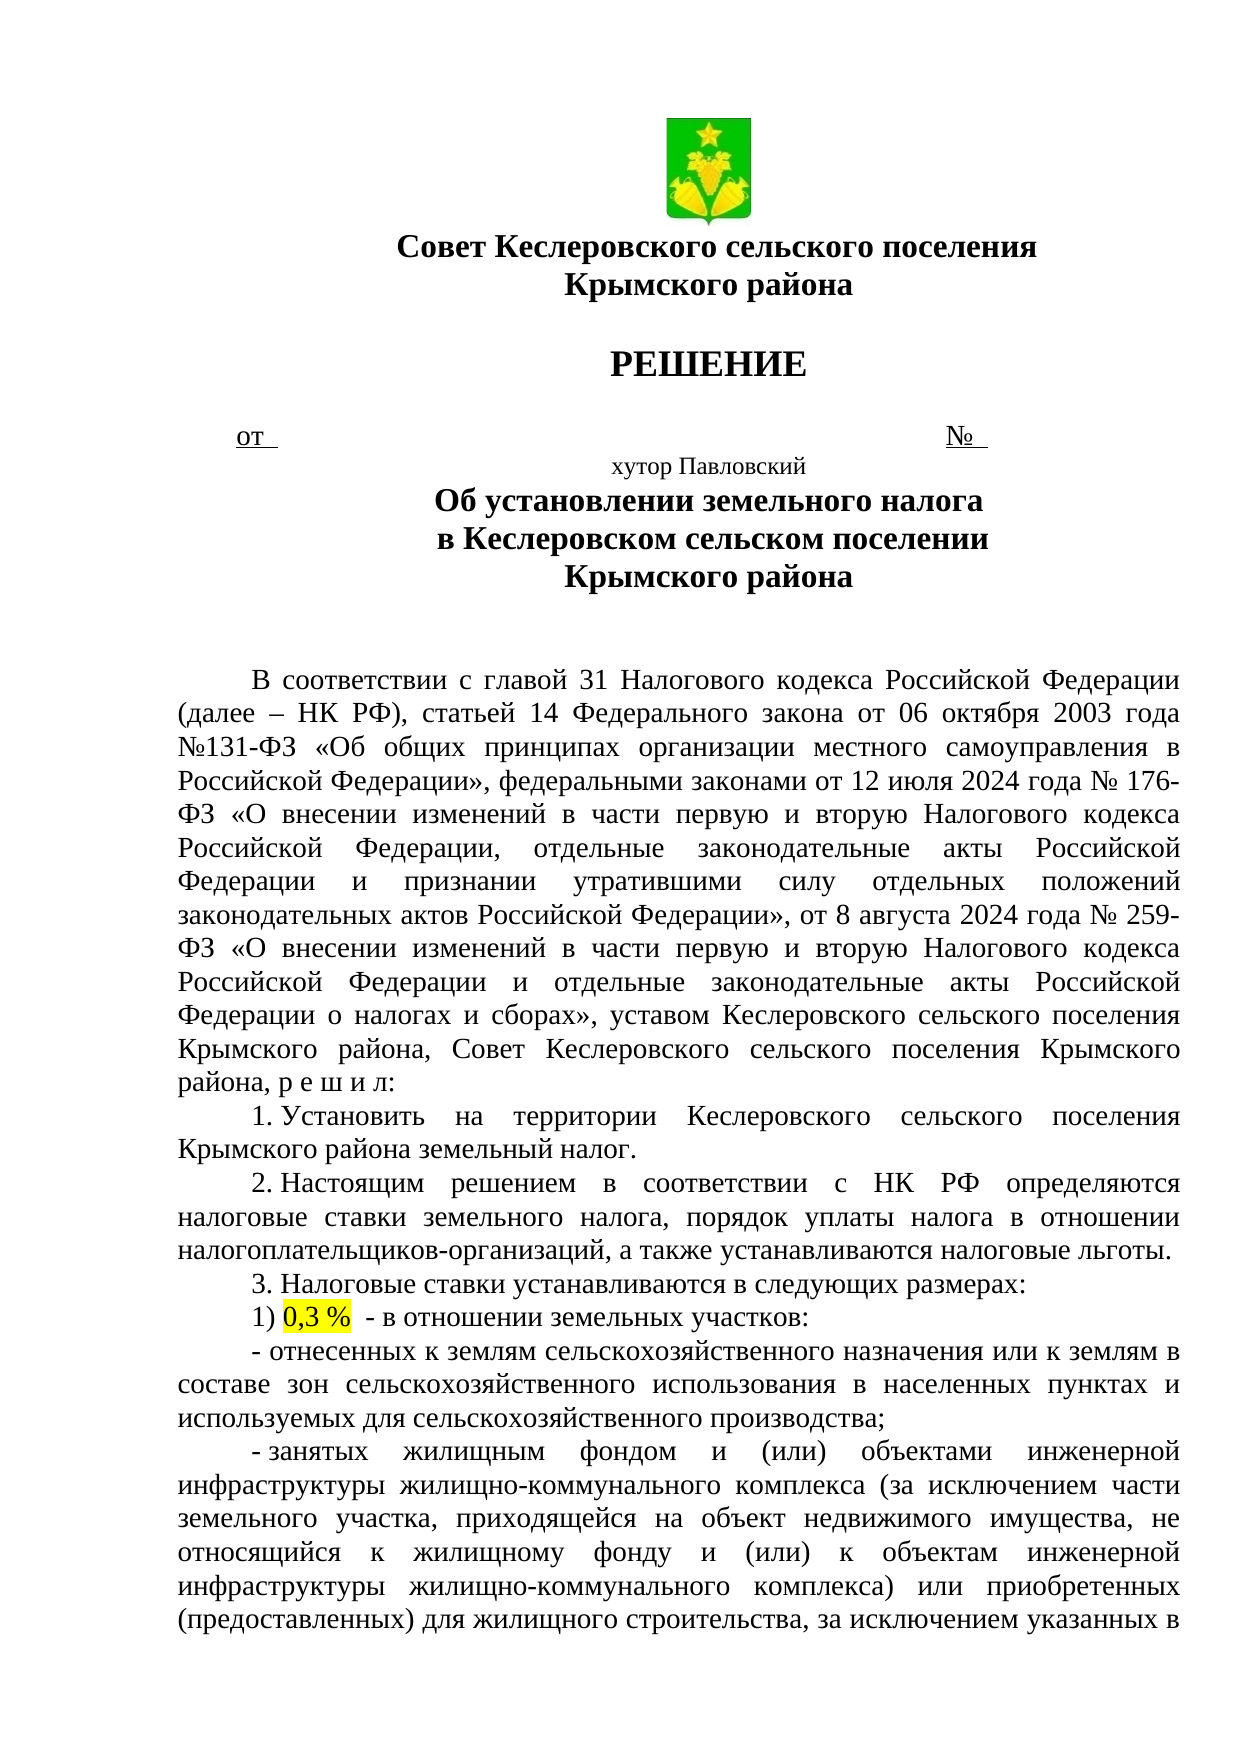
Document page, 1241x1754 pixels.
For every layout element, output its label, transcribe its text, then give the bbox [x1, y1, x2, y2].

text Об установлении земельного налога [177, 480, 1181, 518]
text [177, 1433, 1181, 1635]
text 1) 0,3 % - в отношении земельных участков: [177, 1299, 283, 1333]
picture [666, 118, 751, 226]
text Крымского района [177, 557, 1181, 595]
text в Кеслеровском сельском поселении [177, 518, 1181, 557]
text 1) 0,3 % - в отношении земельных участков: [351, 1299, 1181, 1333]
text от № [177, 418, 1181, 451]
text Крымского района [177, 264, 1181, 303]
text хутор Павловский [177, 451, 1181, 480]
text 3. Налоговые ставки устанавливаются в следующих размерах: [177, 1266, 1181, 1299]
text Совет Кеслеровского сельского поселения [177, 226, 1181, 264]
text - отнесенных к землям сельскохозяйственного назначения или к землям в составе зон сельскохозяйственного использования в населенных пунктах и используемых для сельскохозяйственного производства; [177, 1333, 1181, 1433]
text 2. Настоящим решением в соответствии с НК РФ определяются налоговые ставки земельного налога, порядок уплаты налога в отношении налогоплательщиков-организаций, а также устанавливаются налоговые льготы. [177, 1165, 1181, 1266]
text В соответствии с главой 31 Налогового кодекса Российской Федерации (далее – НК РФ), статьей 14 Федерального закона от 06 октября 2003 года №131-ФЗ «Об общих принципах организации местного самоуправления в Российской Федерации», федеральными законами от 12 июля 2024 года № 176-ФЗ «О внесении изменений в части первую и вторую Налогового кодекса Российской Федерации, отдельные законодательные акты Российской Федерации и признании утратившими силу отдельных положений законодательных актов Российской Федерации», от 8 августа 2024 года № 259-ФЗ «О внесении изменений в части первую и вторую Налогового кодекса Российской Федерации и отдельные законодательные акты Российской Федерации о налогах и сборах», уставом Кеслеровского сельского поселения Крымского района, Совет Кеслеровского сельского поселения Крымского района, р е ш и л: [177, 662, 1181, 1098]
text 1. Установить на территории Кеслеровского сельского поселения Крымского района земельный налог. [177, 1098, 1181, 1165]
text РЕШЕНИЕ [177, 341, 1181, 384]
